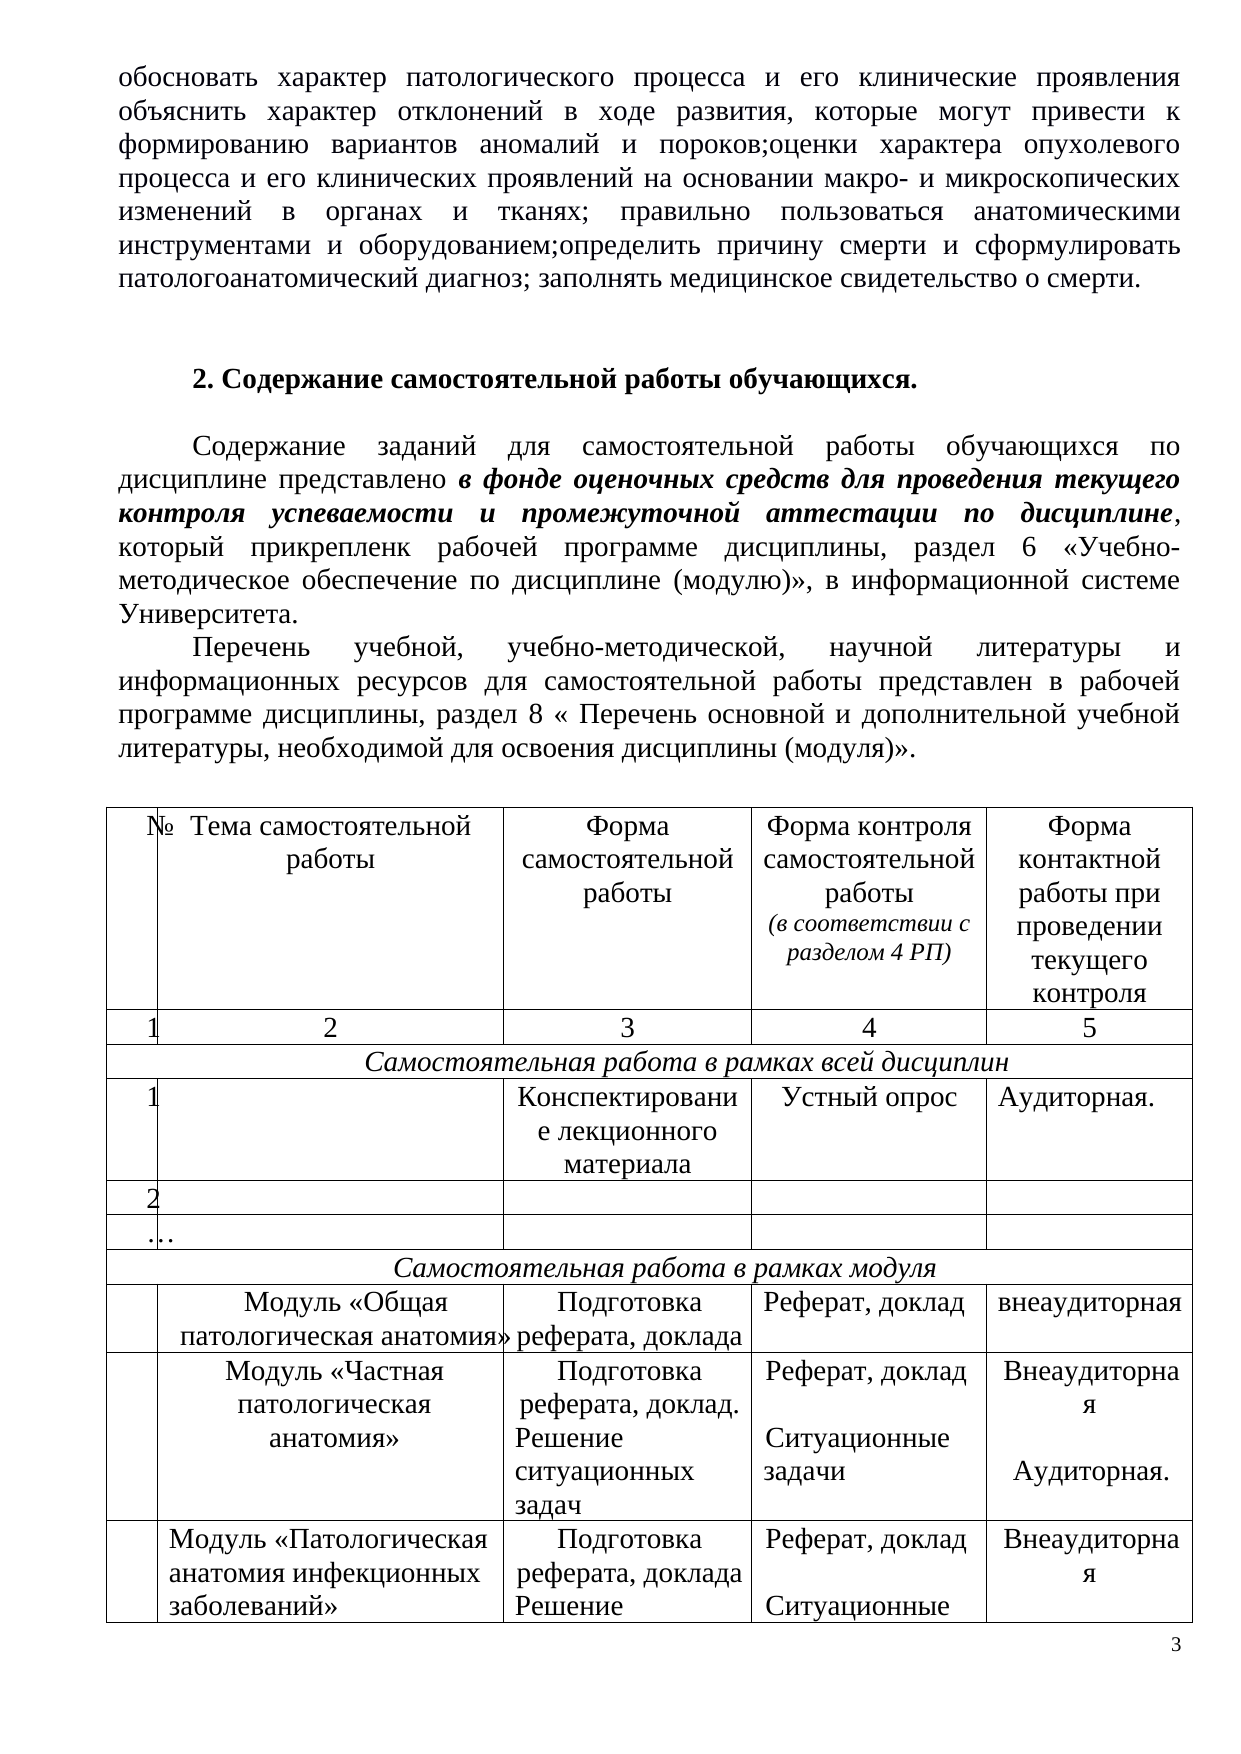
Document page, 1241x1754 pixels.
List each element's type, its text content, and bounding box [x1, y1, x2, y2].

table_cell [504, 1215, 751, 1249]
table_cell [158, 1181, 503, 1214]
table_cell Самостоятельная работа в рамках модуля [107, 1250, 1192, 1283]
table_cell Конспектирование лекционного материала [504, 1079, 751, 1180]
text Перечень учебной, учебно-методической, научной литературы и информационных ресурсов для самостоятельной работы представлен в рабочей программе дисциплины, раздел 8 « Перечень основной и дополнительной учебной литературы, необходимой для освоения дисциплины (модуля)». [118, 629, 1181, 763]
table_cell Реферат, доклад Ситуационные задачи [752, 1353, 986, 1520]
table_cell 2 [107, 1353, 157, 1520]
table_cell [504, 1181, 751, 1214]
table_cell 1 [107, 1079, 157, 1180]
table_cell 1 [107, 1010, 157, 1043]
table_cell [987, 1181, 1192, 1214]
table_cell [107, 1521, 157, 1622]
table_cell Модуль «Частная патологическая анатомия» [158, 1353, 503, 1520]
table_cell 4 [752, 1010, 986, 1043]
text Содержание заданий для самостоятельной работы обучающихся по дисциплине представлено в фонде оценочных средств для проведения текущего контроля успеваемости и промежуточной аттестации по дисциплине, который прикрепленк рабочей программе дисциплины, раздел 6 «Учебно- методическое обеспечение по дисциплине (модулю)», в информационной системе Университета. [118, 428, 1181, 629]
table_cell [752, 1521, 986, 1622]
table_header Форма контроля самостоятельной работы (в соответствии с разделом 4 РП) [752, 808, 986, 1009]
table_header Форма самостоятельной работы [504, 808, 751, 1009]
table_cell 1 [107, 1285, 157, 1352]
table_cell 5 [987, 1010, 1192, 1043]
table_cell Подготовка реферата, доклада [504, 1285, 751, 1352]
table_cell 2 [158, 1010, 503, 1043]
table_cell Реферат, доклад [752, 1285, 986, 1352]
table_cell Внеаудиторная Аудиторная. [987, 1353, 1192, 1520]
table_cell Подготовка реферата, доклад. Решение ситуационных задач [504, 1353, 751, 1520]
table_cell [158, 1079, 503, 1180]
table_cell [504, 1521, 751, 1622]
table_cell Самостоятельная работа в рамках всей дисциплин [107, 1045, 1192, 1078]
table_cell [752, 1215, 986, 1249]
table_cell Устный опрос [752, 1079, 986, 1180]
table_cell [752, 1181, 986, 1214]
table_cell внеаудиторная [987, 1285, 1192, 1352]
text обосновать характер патологического процесса и его клинические проявления объяснить характер отклонений в ходе развития, которые могут привести к формированию вариантов аномалий и пороков;оценки характера опухолевого процесса и его клинических проявлений на основании макро- и микроскопических изменений в органах и тканях; правильно пользоваться анатомическими инструментами и оборудованием;определить причину смерти и сформулировать патологоанатомический диагноз; заполнять медицинское свидетельство о смерти. [118, 59, 1181, 294]
table_cell [987, 1215, 1192, 1249]
table_cell Аудиторная. [987, 1079, 1192, 1180]
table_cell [987, 1521, 1192, 1622]
table_cell 2 [107, 1181, 157, 1214]
text 2. Содержание самостоятельной работы обучающихся. [118, 361, 1181, 394]
table_header № [107, 808, 157, 1009]
table_cell [158, 1215, 503, 1249]
table_cell Модуль «Общая патологическая анатомия» [158, 1285, 503, 1352]
table_header Тема самостоятельной работы [158, 808, 503, 1009]
table_header Форма контактной работы при проведении текущего контроля [987, 808, 1192, 1009]
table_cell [158, 1521, 503, 1622]
table_cell … [107, 1215, 157, 1249]
table_cell 3 [504, 1010, 751, 1043]
